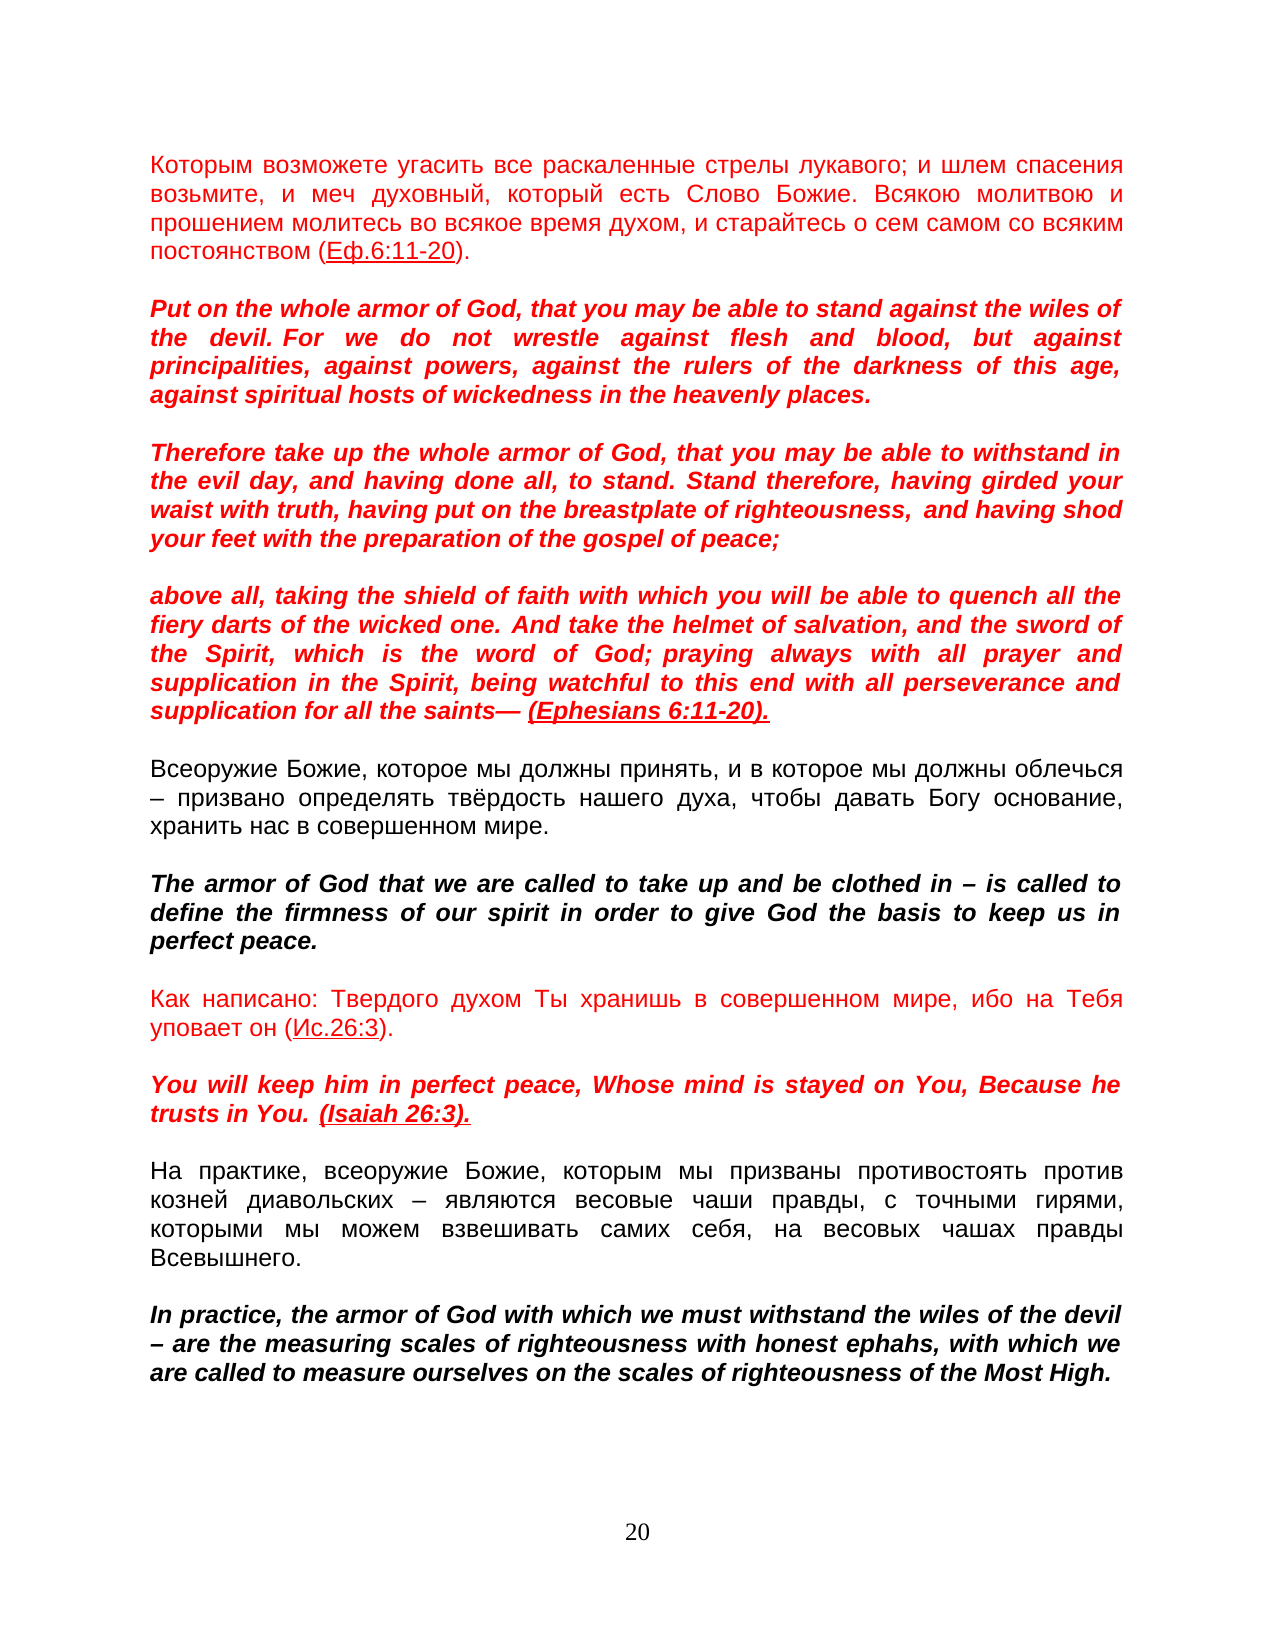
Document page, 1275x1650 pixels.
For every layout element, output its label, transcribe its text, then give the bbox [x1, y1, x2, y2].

text The armor of God that we are called to take up and be clothed in – is called to define the firmness of our spirit in order to give God the basis to keep us in perfect peace. [150, 869, 1125, 955]
text Put on the whole armor of God, that you may be able to stand against the wiles of the devil. For we do not wrestle against flesh and blood, but against principalities, against powers, against the rulers of the darkness of this age, against spiritual hosts of wickedness in the heavenly places. [150, 294, 1125, 409]
text Которым возможете угасить все раскаленные стрелы лукавого; и шлем спасения возьмите, и меч духовный, который есть Слово Божие. Всякою молитвою и прошением молитесь во всякое время духом, и старайтесь о сем самом со всяким постоянством (Еф.6:11-20). [150, 150, 1125, 265]
text In practice, the armor of God with which we must withstand the wiles of the devil – are the measuring scales of righteousness with honest ephahs, with which we are called to measure ourselves on the scales of righteousness of the Most High. [150, 1300, 1125, 1386]
text Как написано: Твердого духом Ты хранишь в совершенном мире, ибо на Тебя уповает он (Ис.26:3). [150, 984, 1125, 1041]
text You will keep him in perfect peace, Whose mind is stayed on You, Because he trusts in You. (Isaiah 26:3). [150, 1070, 1125, 1127]
text Therefore take up the whole armor of God, that you may be able to withstand in the evil day, and having done all, to stand. Stand therefore, having girded your waist with truth, having put on the breastplate of righteousness, and having shod your feet with the preparation of the gospel of peace; [150, 437, 1125, 552]
text На практике, всеоружие Божие, которым мы призваны противостоять против козней диавольских – являются весовые чаши правды, с точными гирями, которыми мы можем взвешивать самих себя, на весовых чашах правды Всевышнего. [150, 1156, 1125, 1271]
text Всеоружие Божие, которое мы должны принять, и в которое мы должны облечься – призвано определять твёрдость нашего духа, чтобы давать Богу основание, хранить нас в совершенном мире. [150, 754, 1125, 840]
text above all, taking the shield of faith with which you will be able to quench all the fiery darts of the wicked one. And take the helmet of salvation, and the sword of the Spirit, which is the word of God; praying always with all prayer and supplication in the Spirit, being watchful to this end with all perseverance and supplication for all the saints— (Ephesians 6:11-20). [150, 581, 1125, 725]
